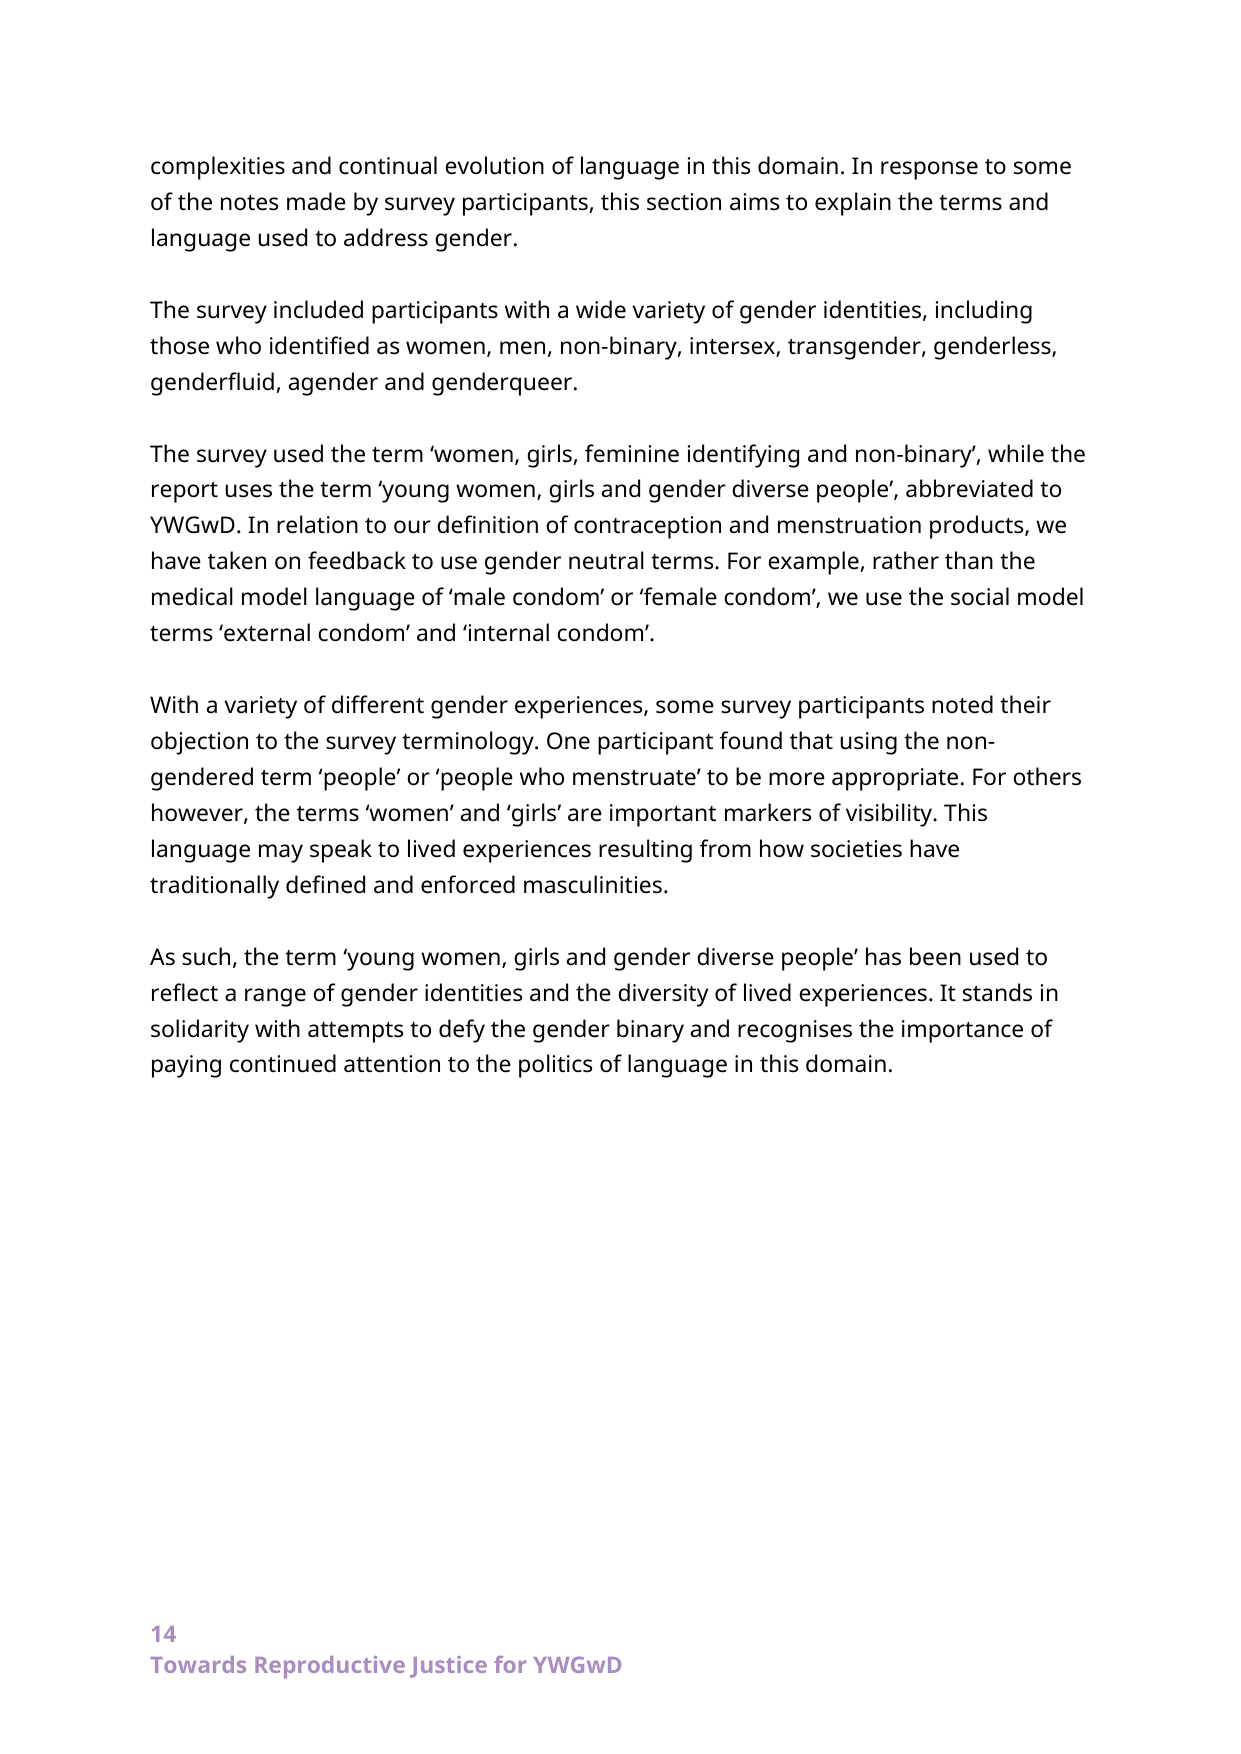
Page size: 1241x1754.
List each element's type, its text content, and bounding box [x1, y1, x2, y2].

text The survey included participants with a wide variety of gender identities, including those who identified as women, men, non-binary, intersex, transgender, genderless, genderfluid, agender and genderqueer. [150, 294, 1090, 397]
text The survey used the term ‘women, girls, feminine identifying and non-binary’, while the report uses the term ‘young women, girls and gender diverse people’, abbreviated to YWGwD. In relation to our definition of contraception and menstruation products, we have taken on feedback to use gender neutral terms. For example, rather than the medical model language of ‘male condom’ or ‘female condom’, we use the social model terms ‘external condom’ and ‘internal condom’. [150, 437, 1090, 648]
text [150, 150, 1090, 253]
text As such, the term ‘young women, girls and gender diverse people’ has been used to reflect a range of gender identities and the diversity of lived experiences. It stands in solidarity with attempts to defy the gender binary and recognises the importance of paying continued attention to the politics of language in this domain. [150, 941, 1090, 1080]
text With a variety of different gender experiences, some survey participants noted their objection to the survey terminology. One participant found that using the non-gendered term ‘people’ or ‘people who menstruate’ to be more appropriate. For others however, the terms ‘women’ and ‘girls’ are important markers of visibility. This language may speak to lived experiences resulting from how societies have traditionally defined and enforced masculinities. [150, 689, 1090, 900]
